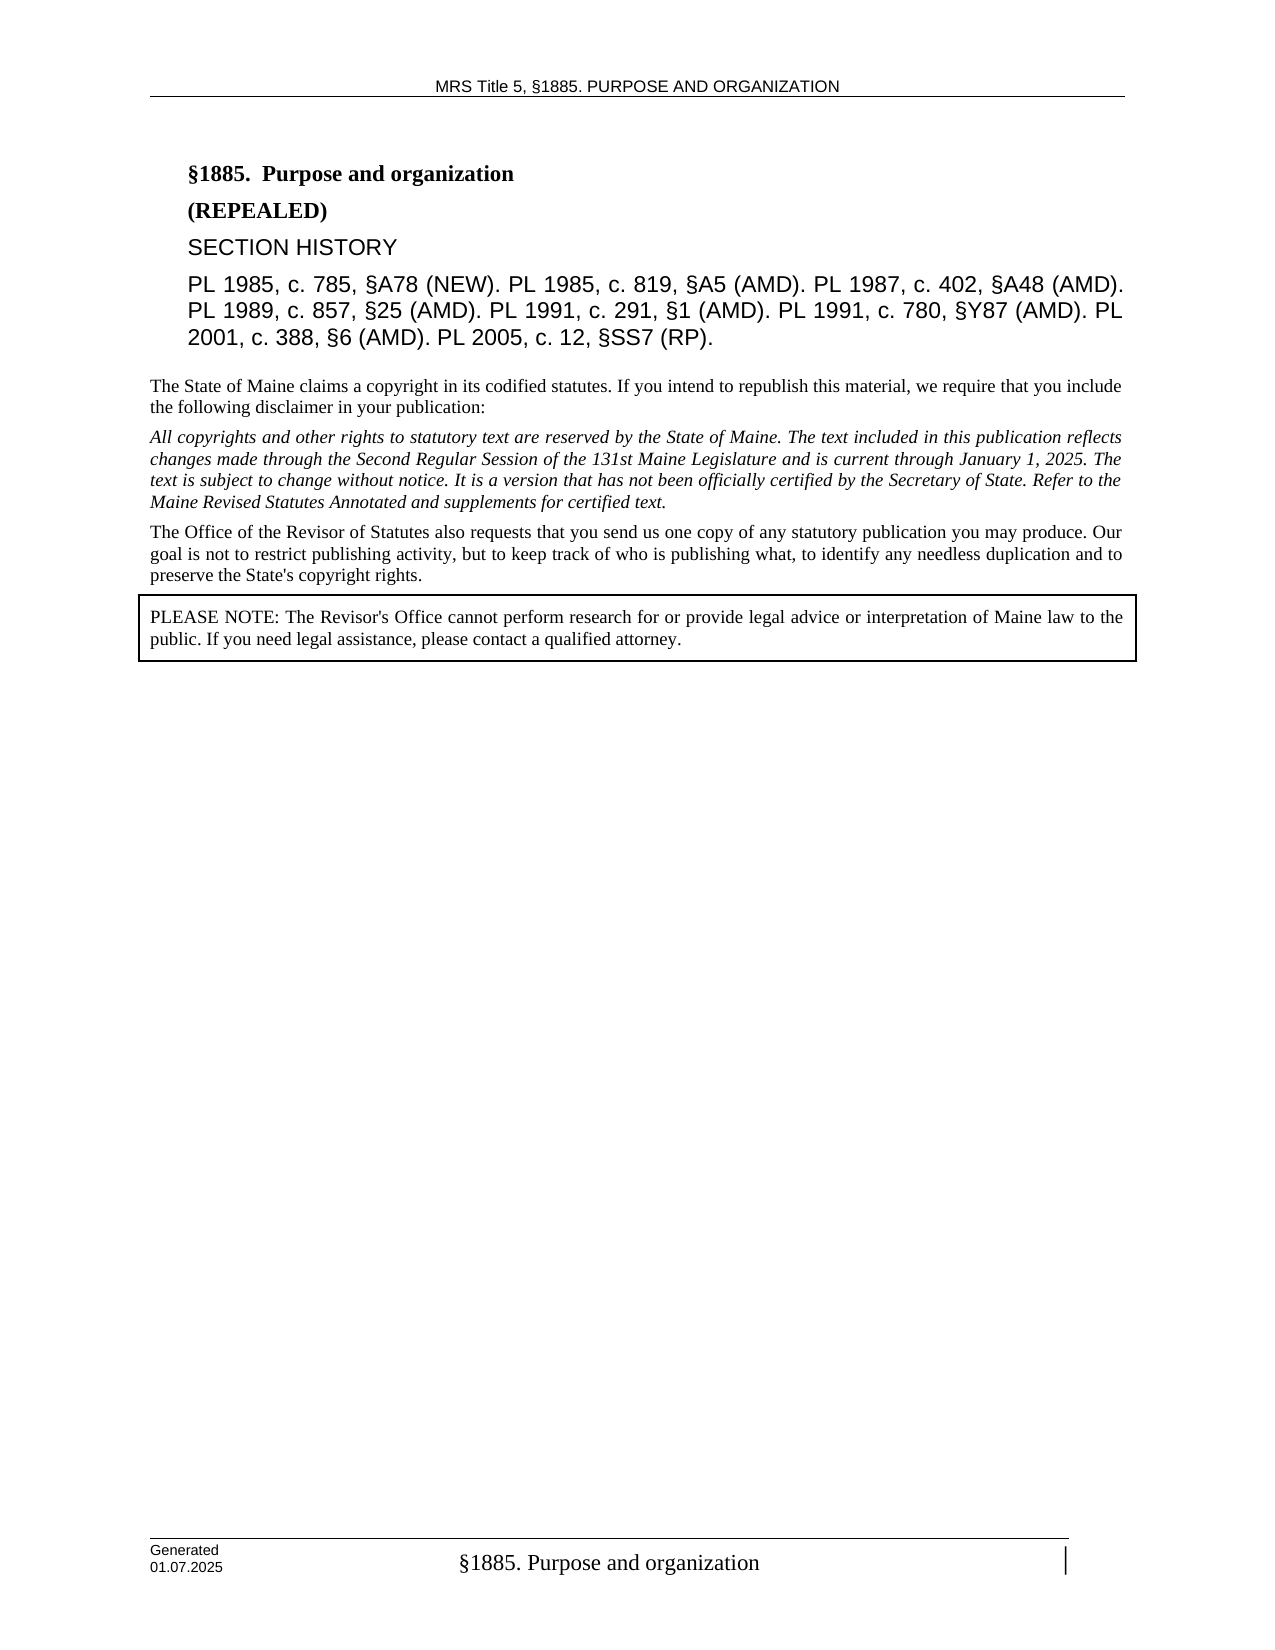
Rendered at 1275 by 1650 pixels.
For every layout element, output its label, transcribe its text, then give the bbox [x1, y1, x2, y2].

text §1885. Purpose and organization [187, 160, 1125, 187]
text (REPEALED) [187, 197, 1125, 223]
text PL 1985, c. 785, §A78 (NEW). PL 1985, c. 819, §A5 (AMD). PL 1987, c. 402, §A48 (AMD). PL 1989, c. 857, §25 (AMD). PL 1991, c. 291, §1 (AMD). PL 1991, c. 780, §Y87 (AMD). PL 2001, c. 388, §6 (AMD). PL 2005, c. 12, §SS7 (RP). [187, 271, 1125, 350]
text SECTION HISTORY [187, 234, 1125, 260]
text The Office of the Revisor of Statutes also requests that you send us one copy of any statutory publication you may produce. Our goal is not to restrict publishing activity, but to keep track of who is publishing what, to identify any needless duplication and to preserve the State's copyright rights. [150, 521, 1125, 586]
text The State of Maine claims a copyright in its codified statutes. If you intend to republish this material, we require that you include the following disclaimer in your publication: [150, 375, 1125, 418]
text All copyrights and other rights to statutory text are reserved by the State of Maine. The text included in this publication reflects changes made through the Second Regular Session of the 131st Maine Legislature and is current through January 1, 2025 . The text is subject to change without notice. It is a version that has not been officially certified by the Secretary of State. Refer to the Maine Revised Statutes Annotated and supplements for certified text. [150, 426, 1125, 512]
text PLEASE NOTE: The Revisor's Office cannot perform research for or provide legal advice or interpretation of Maine law to the public. If you need legal assistance, please contact a qualified attorney. [140, 596, 1135, 660]
